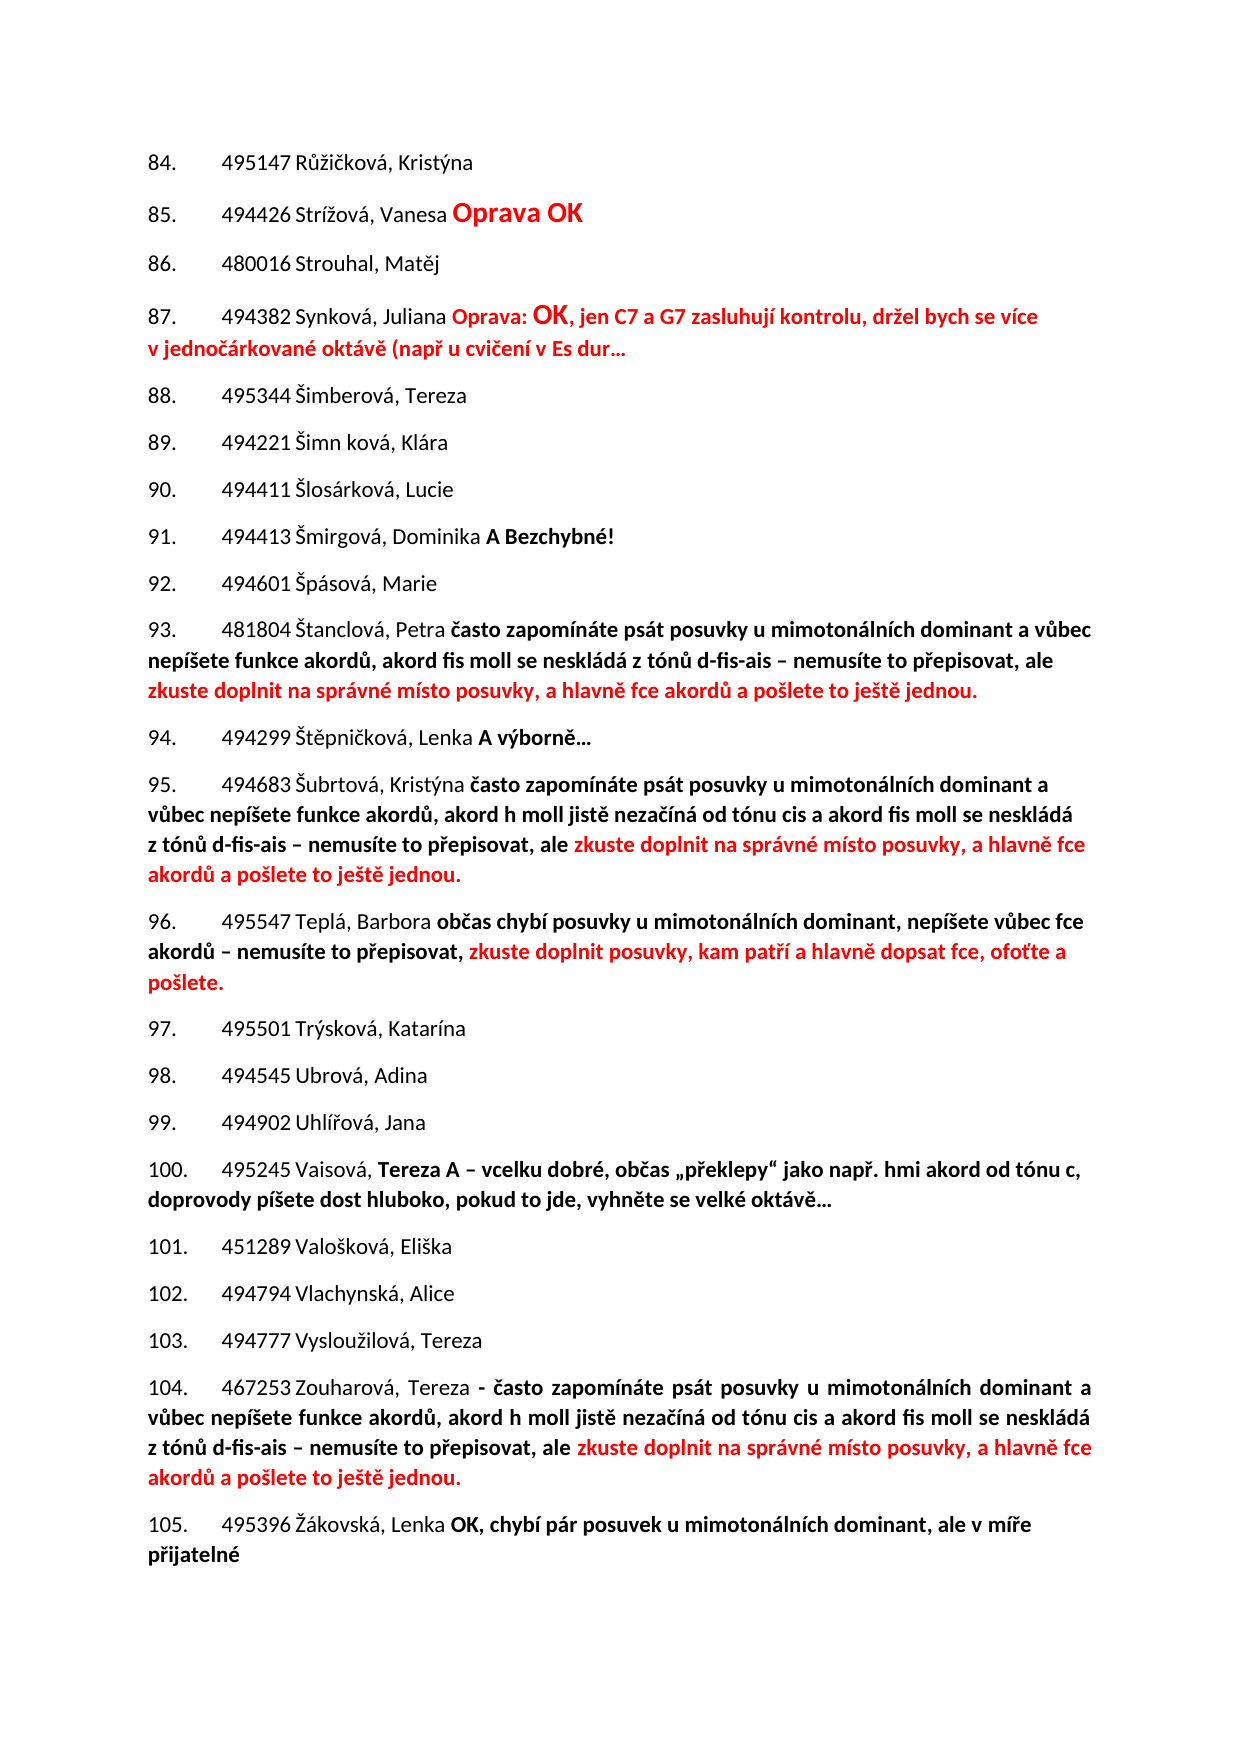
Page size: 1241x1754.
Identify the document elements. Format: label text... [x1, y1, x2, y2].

text 84. 495147 Růžičková, Kristýna [148, 148, 1093, 176]
text 92. 494601 Špásová, Marie [148, 569, 1093, 597]
text 97. 495501 Trýsková, Katarína [148, 1014, 1093, 1042]
text 93. 481804 Štanclová, Petra často zapomínáte psát posuvky u mimotonálních dominant a vůbec nepíšete funkce akordů, akord fis moll se neskládá z tónů d-fis-ais – nemusíte to přepisovat, ale zkuste doplnit na správné místo posuvky, a hlavně fce akordů a pošlete to ještě jednou. [148, 616, 1093, 704]
text 95. 494683 Šubrtová, Kristýna často zapomínáte psát posuvky u mimotonálních dominant a vůbec nepíšete funkce akordů, akord h moll jistě nezačíná od tónu cis a akord fis moll se neskládá z tónů d-fis-ais – nemusíte to přepisovat, ale zkuste doplnit na správné místo posuvky, a hlavně fce akordů a pošlete to ještě jednou. [148, 770, 1093, 888]
text 86. 480016 Strouhal, Matěj [148, 249, 1093, 278]
text 90. 494411 Šlosárková, Lucie [148, 475, 1093, 503]
text 89. 494221 Šimn ková, Klára [148, 428, 1093, 456]
text 102. 494794 Vlachynská, Alice [148, 1279, 1093, 1307]
text 96. 495547 Teplá, Barbora občas chybí posuvky u mimotonálních dominant, nepíšete vůbec fce akordů – nemusíte to přepisovat, zkuste doplnit posuvky, kam patří a hlavně dopsat fce, ofoťte a pošlete. [148, 907, 1093, 996]
text 100. 495245 Vaisová, Tereza A – vcelku dobré, občas „překlepy“ jako např. hmi akord od tónu c, doprovody píšete dost hluboko, pokud to jde, vyhněte se velké oktávě… [148, 1155, 1093, 1213]
text 88. 495344 Šimberová, Tereza [148, 381, 1093, 409]
text 101. 451289 Valošková, Eliška [148, 1232, 1093, 1260]
text 104. 467253 Zouharová, Tereza - často zapomínáte psát posuvky u mimotonálních dominant a vůbec nepíšete funkce akordů, akord h moll jistě nezačíná od tónu cis a akord fis moll se neskládá z tónů d-fis-ais – nemusíte to přepisovat, ale zkuste doplnit na správné místo posuvky, a hlavně fce akordů a pošlete to ještě jednou. [148, 1373, 1093, 1491]
text 103. 494777 Vysloužilová, Tereza [148, 1326, 1093, 1354]
text 99. 494902 Uhlířová, Jana [148, 1108, 1093, 1136]
text 85. 494426 Strížová, Vanesa Oprava OK [148, 194, 1093, 230]
text 105. 495396 Žákovská, Lenka OK, chybí pár posuvek u mimotonálních dominant, ale v míře přijatelné [148, 1510, 1093, 1568]
text 87. 494382 Synková, Juliana Oprava: OK, jen C7 a G7 zasluhují kontrolu, držel bych se více v jednočárkované oktávě (např u cvičení v Es dur… [148, 296, 1093, 362]
text 98. 494545 Ubrová, Adina [148, 1061, 1093, 1089]
text 91. 494413 Šmirgová, Dominika A Bezchybné! [148, 522, 1093, 550]
text 94. 494299 Štěpničková, Lenka A výborně… [148, 723, 1093, 751]
